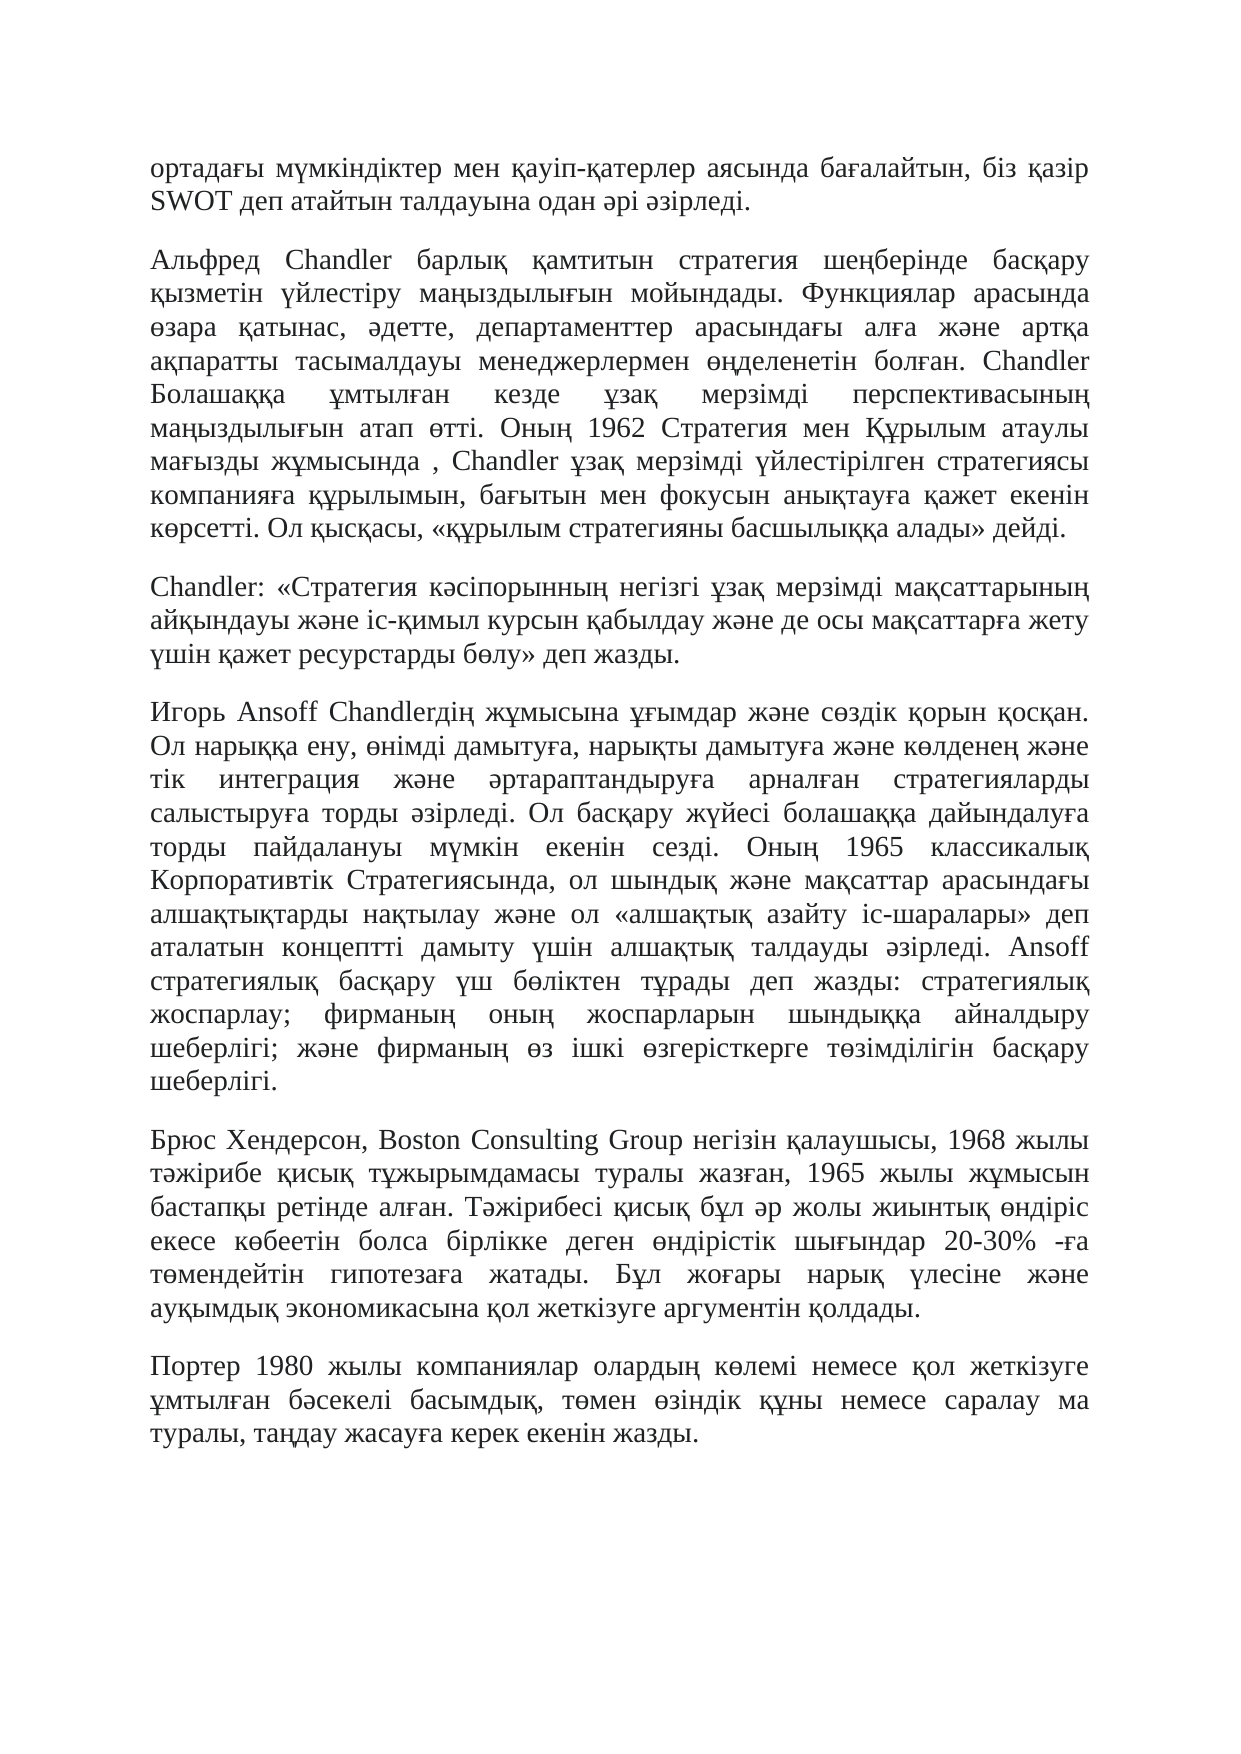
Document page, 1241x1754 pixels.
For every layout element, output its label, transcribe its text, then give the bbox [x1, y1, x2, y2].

text Chandler: «Стратегия кәсіпорынның негізгі ұзақ мерзімді мақсаттарының айқындауы және іс-қимыл курсын қабылдау және де осы мақсаттарға жету үшін қажет ресурстарды бөлу» деп жазды. [150, 569, 1090, 669]
text Портер 1980 жылы компаниялар олардың көлемі немесе қол жеткізуге ұмтылған бәсекелі басымдық, төмен өзіндік құны немесе саралау ма туралы, таңдау жасауға керек екенін жазды. [150, 1348, 1090, 1449]
text Игорь Ansoff Chandlerдің жұмысына ұғымдар және сөздік қорын қосқан. Ол нарыққа ену, өнімді дамытуға, нарықты дамытуға және көлденең және тік интеграция және әртараптандыруға арналған стратегияларды салыстыруға торды әзірледі. Ол басқару жүйесі болашаққа дайындалуға торды пайдалануы мүмкін екенін сезді. Оның 1965 классикалық Корпоративтік Стратегиясында, ол шындық және мақсаттар арасындағы алшақтықтарды нақтылау және ол «алшақтық азайту іс-шаралары» деп аталатын концептті дамыту үшін алшақтық талдауды әзірледі. Ansoff стратегиялық басқару үш бөліктен тұрады деп жазды: стратегиялық жоспарлау; фирманың оның жоспарларын шындыққа айналдыру шеберлігі; және фирманың өз ішкі өзгерісткерге төзімділігін басқару шеберлігі. [150, 694, 1090, 1097]
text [150, 150, 1090, 217]
text Альфред Chandler барлық қамтитын стратегия шеңберінде басқару қызметін үйлестіру маңыздылығын мойындады. Функциялар арасында өзара қатынас, әдетте, департаменттер арасындағы алға және артқа ақпаратты тасымалдауы менеджерлермен өңделенетін болған. Chandler Болашаққа ұмтылған кезде ұзақ мерзімді перспективасының маңыздылығын атап өтті. Оның 1962 Стратегия мен Құрылым атаулы мағызды жұмысында , Chandler ұзақ мерзімді үйлестірілген стратегиясы компанияға құрылымын, бағытын мен фокусын анықтауға қажет екенін көрсетті. Ол қысқасы, «құрылым стратегияны басшылыққа алады» дейді. [150, 242, 1090, 544]
text Брюс Хендерсон, Boston Consulting Group негізін қалаушысы, 1968 жылы тәжірибе қисық тұжырымдамасы туралы жазған, 1965 жылы жұмысын бастапқы ретінде алған. Тәжірибесі қисық бұл әр жолы жиынтық өндіріс екесе көбеетін болса бірлікке деген өндірістік шығындар 20-30% -ға төмендейтін гипотезаға жатады. Бұл жоғары нарық үлесіне және ауқымдық экономикасына қол жеткізуге аргументін қолдады. [150, 1122, 1090, 1323]
